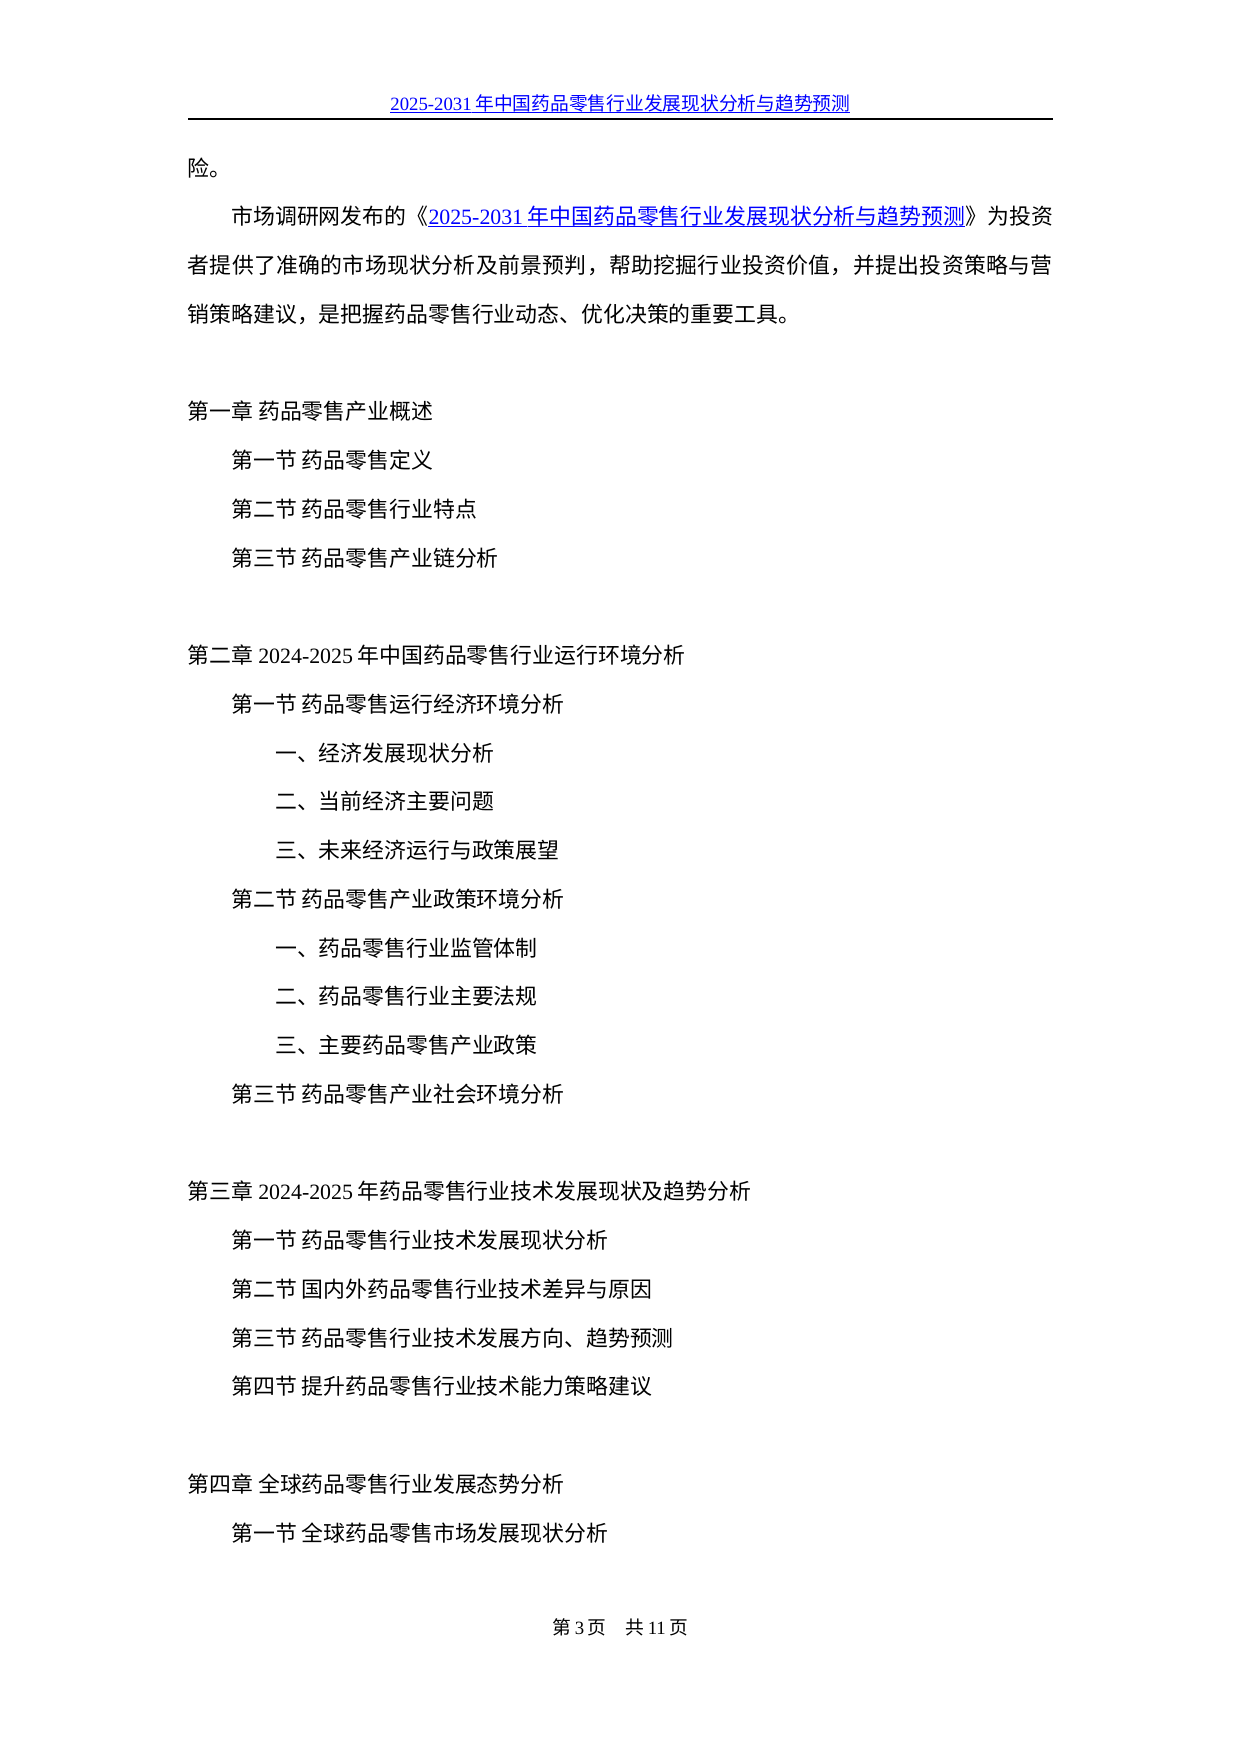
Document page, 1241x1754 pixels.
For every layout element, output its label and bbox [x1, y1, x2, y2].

text [187, 150, 1053, 1548]
